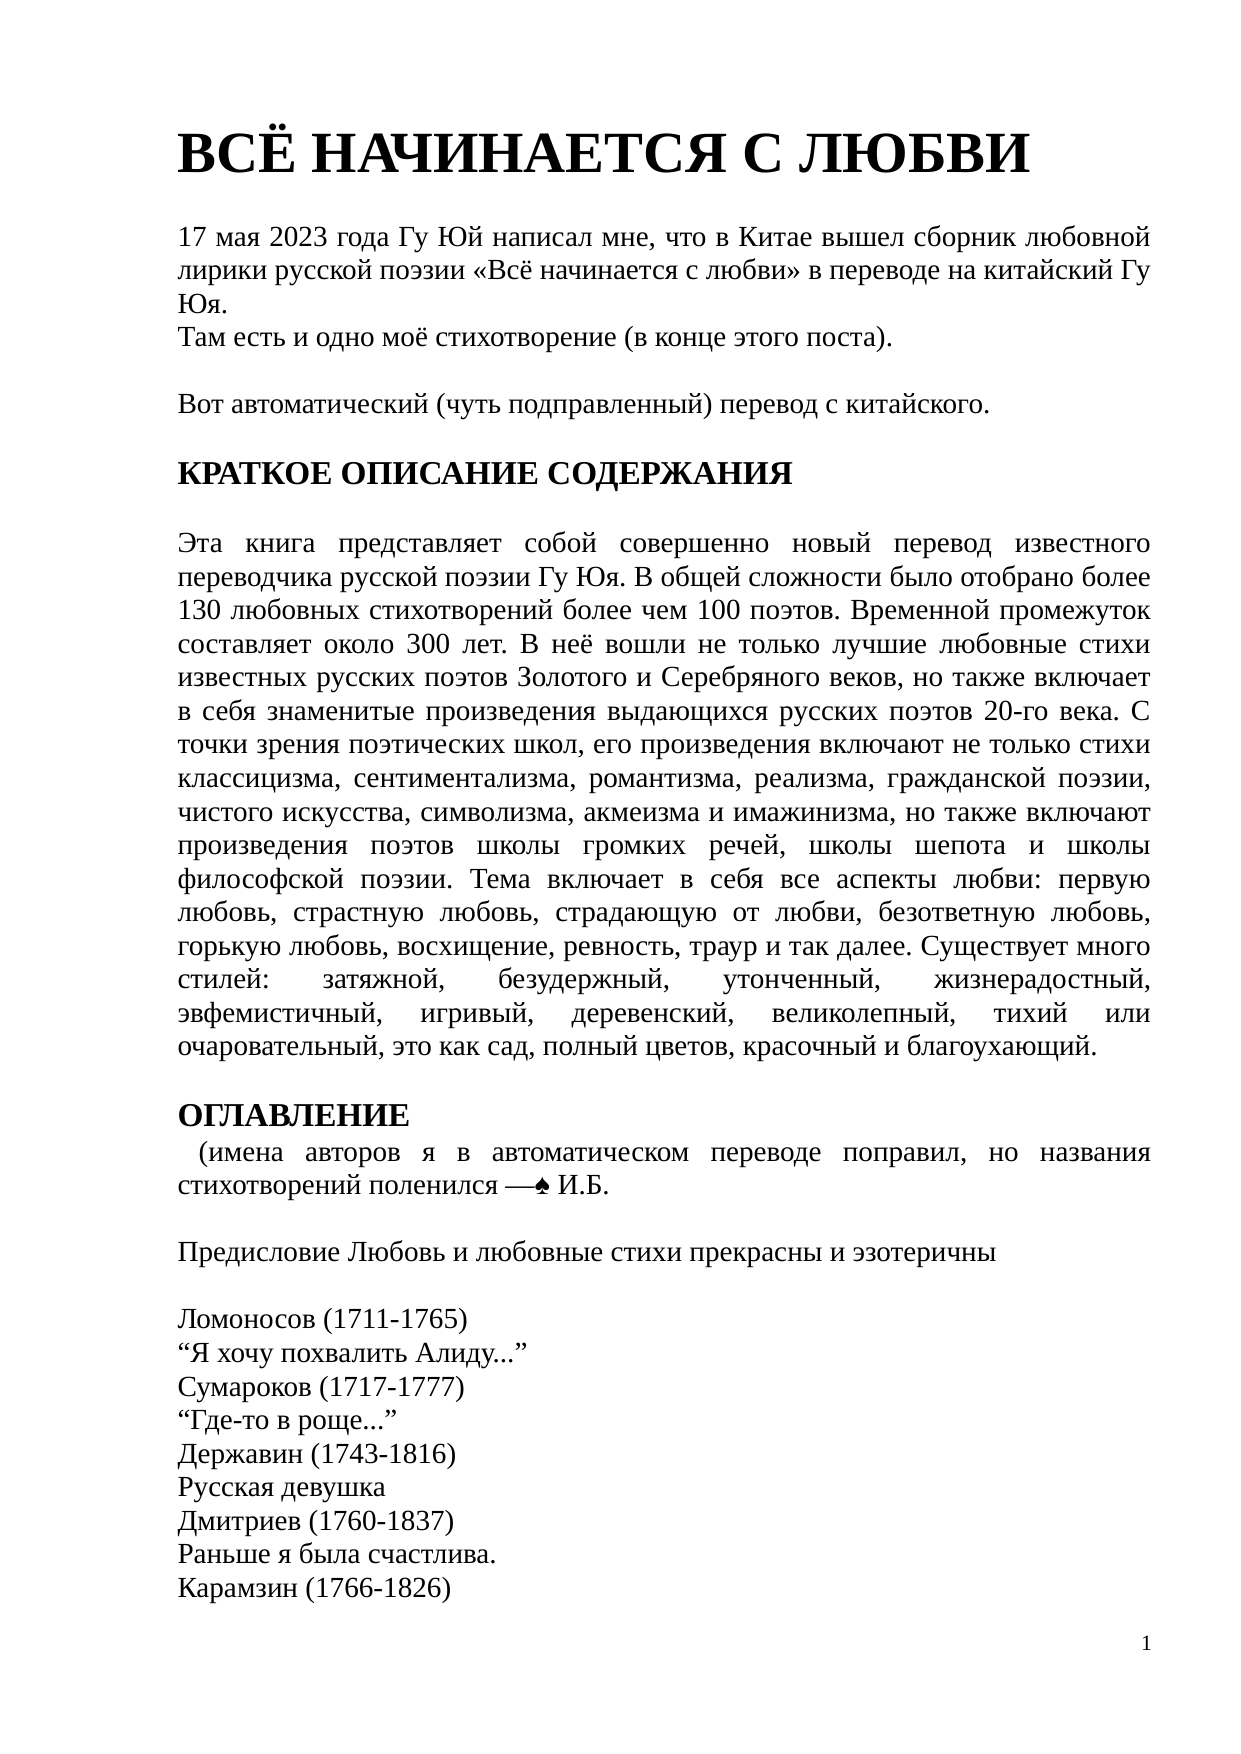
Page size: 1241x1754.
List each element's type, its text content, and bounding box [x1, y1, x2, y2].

text КРАТКОЕ ОПИСАНИЕ СОДЕРЖАНИЯ [177, 453, 1152, 492]
text (имена авторов я в автоматическом переводе поправил, но названия стихотворений поленился —♠ И.Б. [177, 1134, 1152, 1201]
text “Где-то в роще...” [177, 1402, 1152, 1436]
text Раньше я была счастлива. [177, 1536, 1152, 1570]
text Дмитриев (1760-1837) [177, 1503, 1152, 1536]
text Эта книга представляет собой совершенно новый перевод известного переводчика русской поэзии Гу Юя. В общей сложности было отобрано более 130 любовных стихотворений более чем 100 поэтов. Временной промежуток составляет около 300 лет. В неё вошли не только лучшие любовные стихи известных русских поэтов Золотого и Серебряного веков, но также включает в себя знаменитые произведения выдающихся русских поэтов 20-го века. С точки зрения поэтических школ, его произведения включают не только стихи классицизма, сентиментализма, романтизма, реализма, гражданской поэзии, чистого искусства, символизма, акмеизма и имажинизма, но также включают произведения поэтов школы громких речей, школы шепота и школы философской поэзии. Тема включает в себя все аспекты любви: первую любовь, страстную любовь, страдающую от любви, безответную любовь, горькую любовь, восхищение, ревность, траур и так далее. Существует много стилей: затяжной, безудержный, утонченный, жизнерадостный, эвфемистичный, игривый, деревенский, великолепный, тихий или очаровательный, это как сад, полный цветов, красочный и благоухающий. [177, 525, 1152, 1062]
text ОГЛАВЛЕНИЕ [177, 1096, 1152, 1134]
text Русская девушка [177, 1469, 1152, 1503]
text Сумароков (1717-1777) [177, 1369, 1152, 1402]
text “Я хочу похвалить Алиду...” [177, 1335, 1152, 1369]
text Вот автоматический (чуть подправленный) перевод с китайского. [177, 386, 1152, 420]
text Там есть и одно моё стихотворение (в конце этого поста). [177, 319, 1152, 353]
text 17 мая 2023 года Гу Юй написал мне, что в Китае вышел сборник любовной лирики русской поэзии «Всё начинается с любви» в переводе на китайский Гу Юя. [177, 219, 1152, 319]
text Предисловие Любовь и любовные стихи прекрасны и эзотеричны [177, 1234, 1152, 1268]
text Ломоносов (1711-1765) [177, 1302, 1152, 1335]
text Карамзин (1766-1826) [177, 1570, 1152, 1603]
text ВСЁ НАЧИНАЕТСЯ С ЛЮБВИ [177, 118, 1152, 185]
text Державин (1743-1816) [177, 1436, 1152, 1469]
